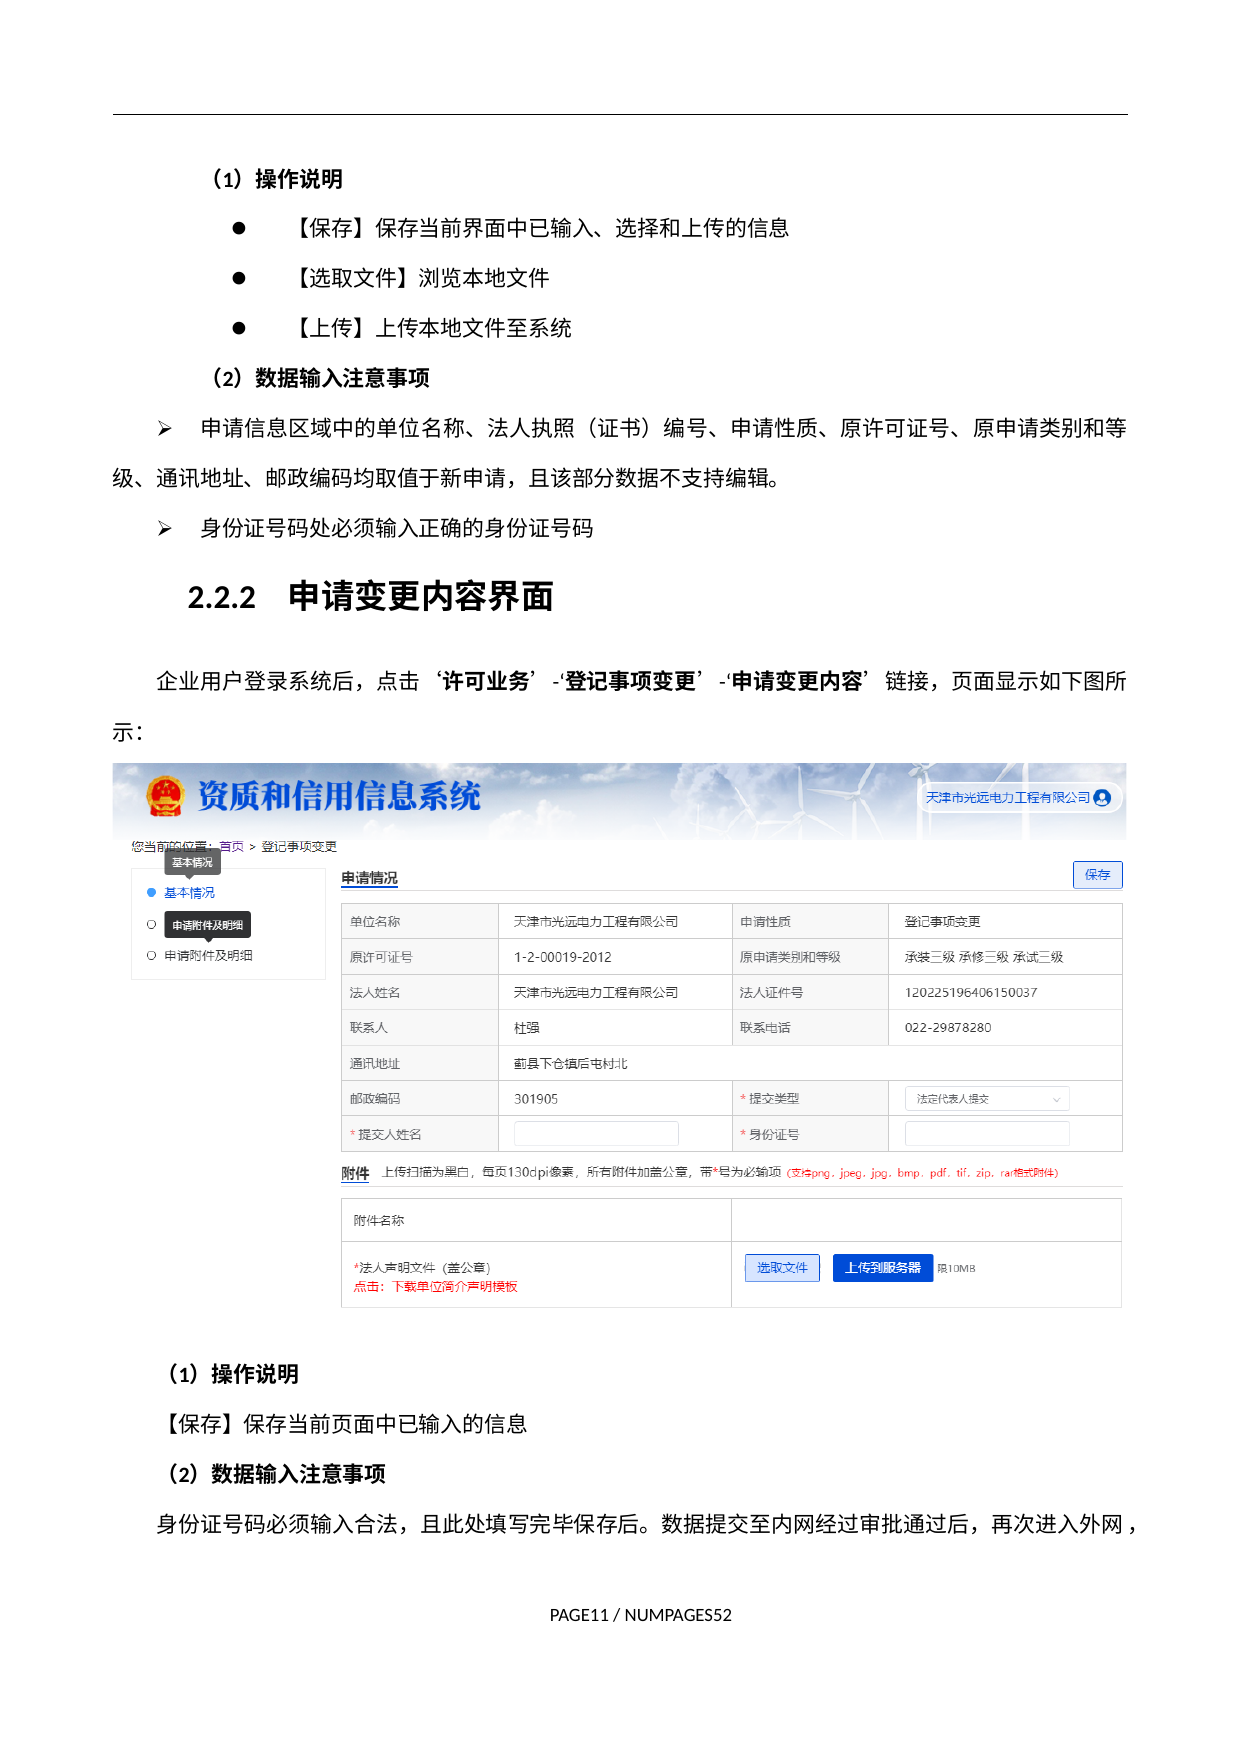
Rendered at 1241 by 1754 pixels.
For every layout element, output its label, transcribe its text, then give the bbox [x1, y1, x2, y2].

subtitle 申请变更内容界面 [187, 560, 1128, 628]
list 【保存】保存当前界面中已输入、选择和上传的信息 [112, 210, 1128, 244]
list 申请信息区域中的单位名称、法人执照（证书）编号、申请性质、原许可证号、原申请类别和等级、通讯地址、邮政编码均取值于新申请，且该部分数据不支持编辑。 [112, 409, 1128, 494]
text （1）操作说明 [112, 1356, 1128, 1390]
text （2）数据输入注意事项 [112, 359, 1128, 393]
text 【保存】保存当前页面中已输入的信息 [112, 1406, 1128, 1440]
list 【上传】上传本地文件至系统 [112, 310, 1128, 344]
text （2）数据输入注意事项 [112, 1456, 1128, 1490]
picture [112, 763, 1127, 1313]
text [112, 1506, 1128, 1539]
list 【选取文件】浏览本地文件 [112, 260, 1128, 294]
text （1）操作说明 [112, 160, 1128, 194]
text 企业用户登录系统后，点击‘许可业务’-‘登记事项变更’-‘申请变更内容’链接，页面显示如下图所示： [112, 663, 1128, 748]
list 身份证号码处必须输入正确的身份证号码 [112, 510, 1128, 544]
